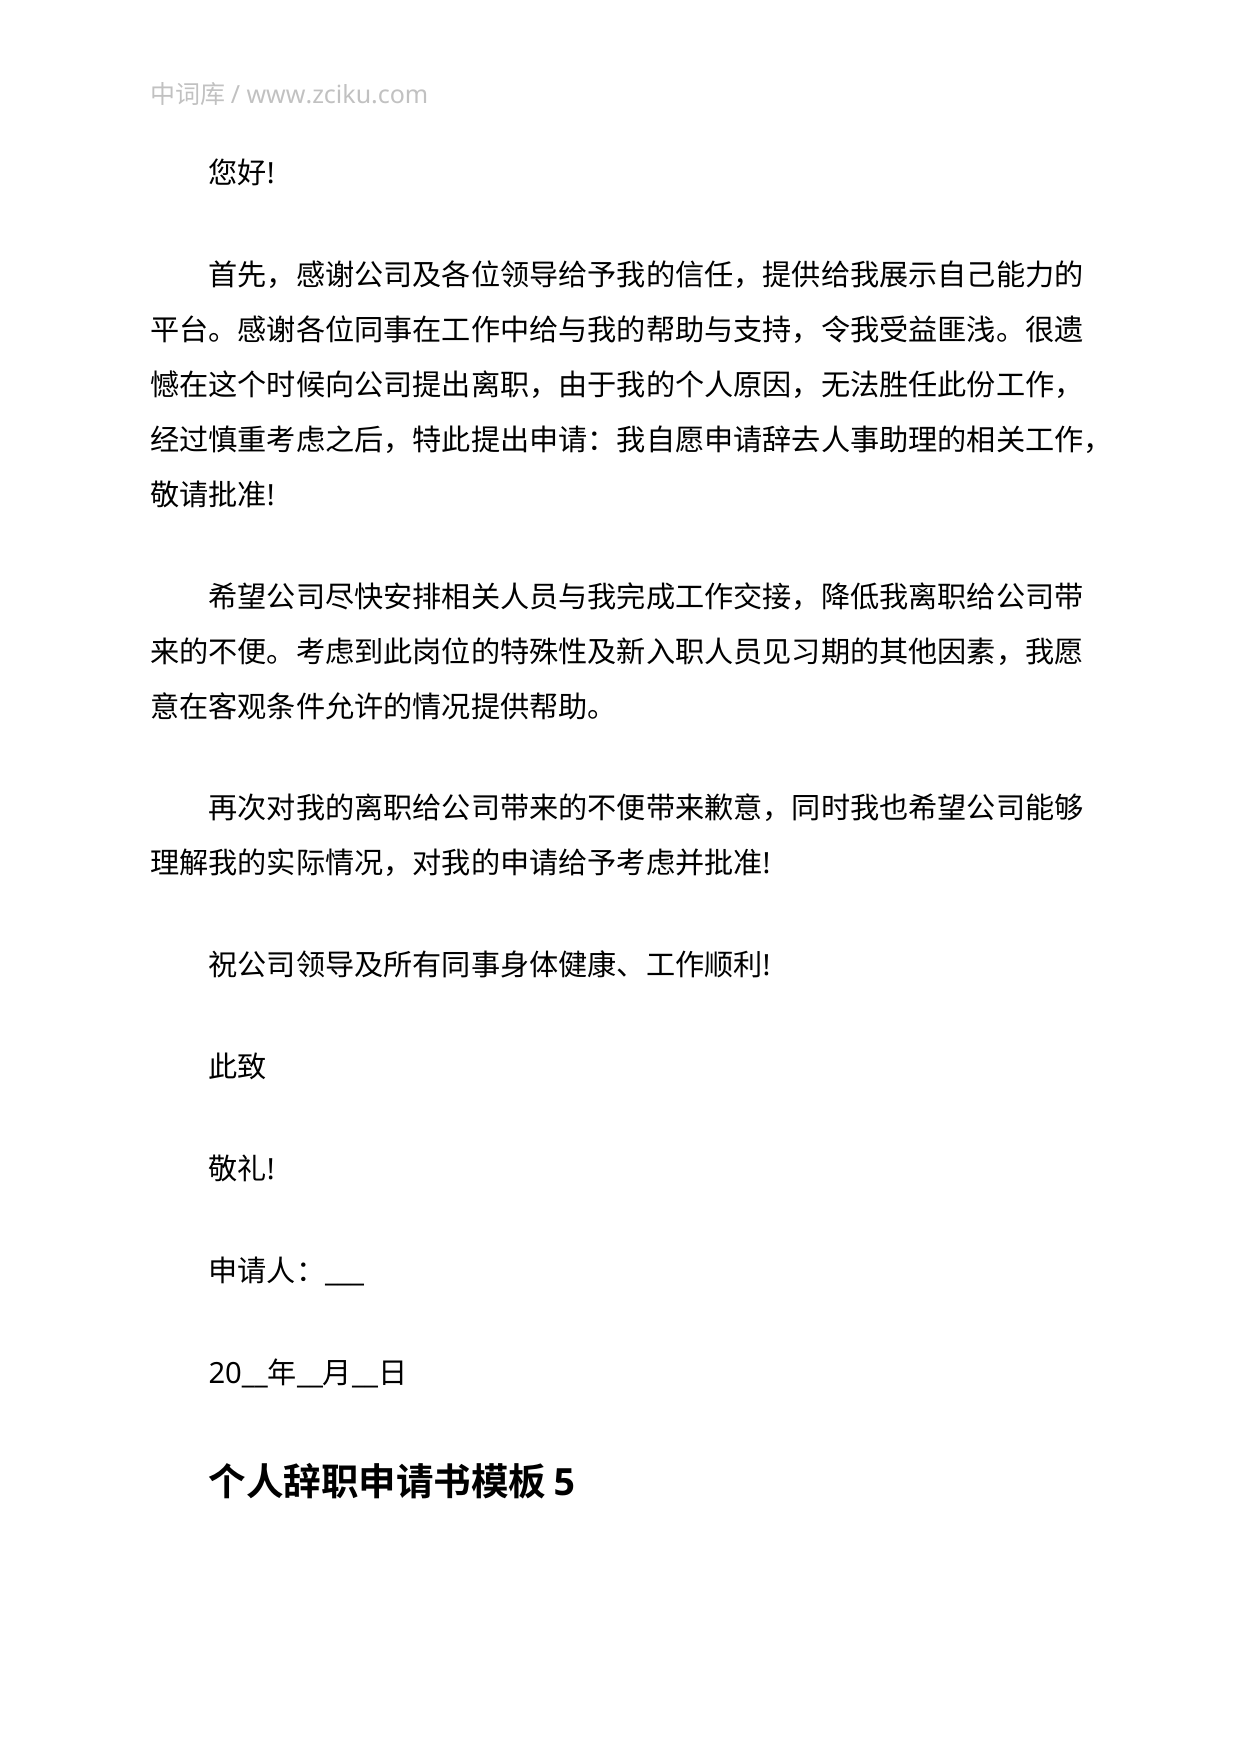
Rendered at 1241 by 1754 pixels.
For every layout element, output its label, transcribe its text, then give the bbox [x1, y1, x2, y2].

text 20__年__月__日 [150, 1350, 1090, 1392]
text 希望公司尽快安排相关人员与我完成工作交接，降低我离职给公司带来的不便。考虑到此岗位的特殊性及新入职人员见习期的其他因素，我愿意在客观条件允许的情况提供帮助。 [150, 573, 1090, 726]
text 再次对我的离职给公司带来的不便带来歉意，同时我也希望公司能够理解我的实际情况，对我的申请给予考虑并批准! [150, 785, 1090, 882]
text 首先，感谢公司及各位领导给予我的信任，提供给我展示自己能力的平台。感谢各位同事在工作中给与我的帮助与支持，令我受益匪浅。很遗憾在这个时候向公司提出离职，由于我的个人原因，无法胜任此份工作，经过慎重考虑之后，特此提出申请：我自愿申请辞去人事助理的相关工作，敬请批准! [150, 252, 1090, 514]
text 申请人：___ [150, 1248, 1090, 1290]
text 此致 [150, 1044, 1090, 1086]
text 祝公司领导及所有同事身体健康、工作顺利! [150, 942, 1090, 984]
text 个人辞职申请书模板5 [150, 1452, 1090, 1506]
text 您好! [150, 150, 1090, 192]
text 敬礼! [150, 1146, 1090, 1188]
